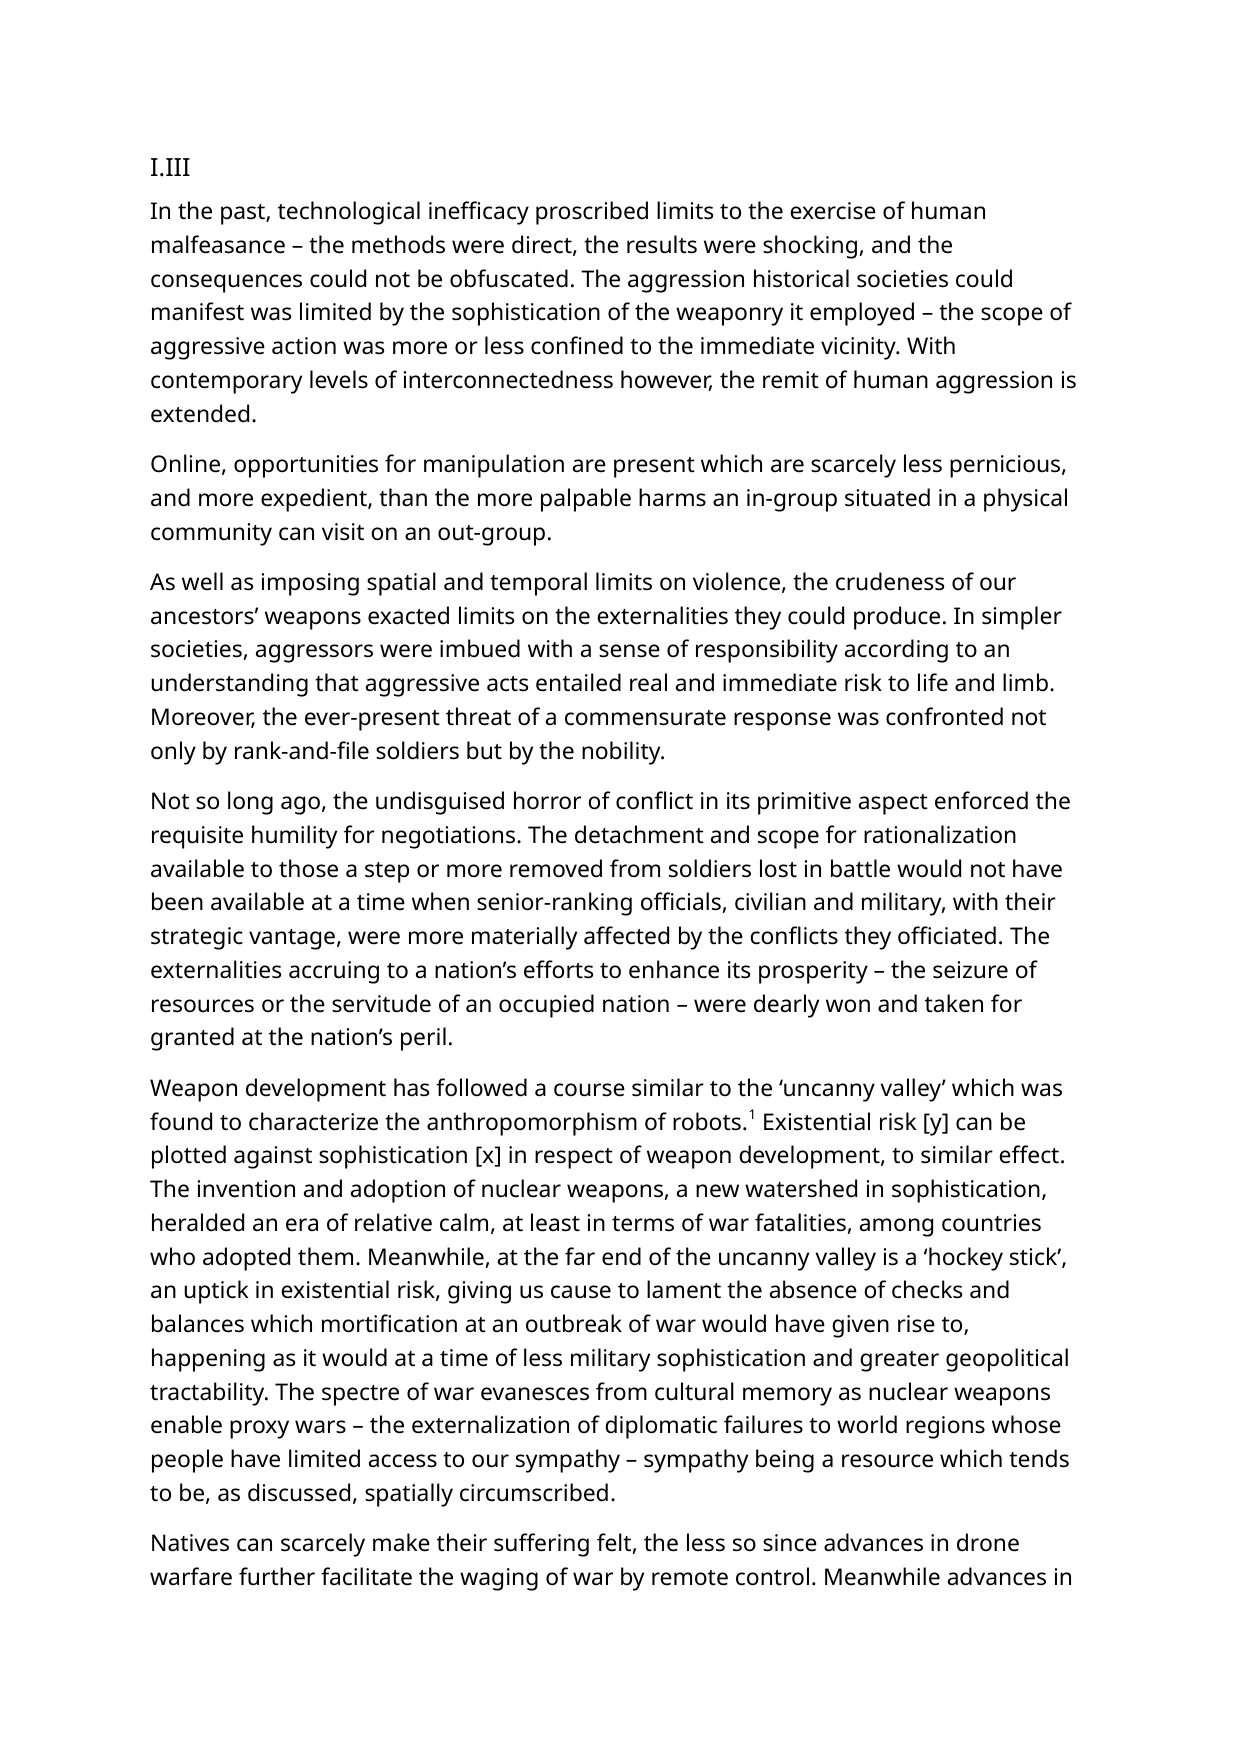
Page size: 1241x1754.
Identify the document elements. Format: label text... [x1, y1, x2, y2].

text Weapon development has followed a course similar to the ‘uncanny valley’ which was found to characterize the anthropomorphism of robots.1 Existential risk [y] can be plotted against sophistication [x] in respect of weapon development, to similar effect. The invention and adoption of nuclear weapons, a new watershed in sophistication, heralded an era of relative calm, at least in terms of war fatalities, among countries who adopted them. Meanwhile, at the far end of the uncanny valley is a ‘hockey stick’, an uptick in existential risk, giving us cause to lament the absence of checks and balances which mortification at an outbreak of war would have given rise to, happening as it would at a time of less military sophistication and greater geopolitical tractability. The spectre of war evanesces from cultural memory as nuclear weapons enable proxy wars – the externalization of diplomatic failures to world regions whose people have limited access to our sympathy – sympathy being a resource which tends to be, as discussed, spatially circumscribed. [150, 1072, 1090, 1508]
text In the past, technological inefficacy proscribed limits to the exercise of human malfeasance – the methods were direct, the results were shocking, and the consequences could not be obfuscated. The aggression historical societies could manifest was limited by the sophistication of the weaponry it employed – the scope of aggressive action was more or less confined to the immediate vicinity. With contemporary levels of interconnectedness however, the remit of human aggression is extended. [150, 195, 1090, 429]
subtitle I.III [150, 150, 1090, 184]
text Online, opportunities for manipulation are present which are scarcely less pernicious, and more expedient, than the more palpable harms an in-group situated in a physical community can visit on an out-group. [150, 448, 1090, 547]
text As well as imposing spatial and temporal limits on violence, the crudeness of our ancestors’ weapons exacted limits on the externalities they could produce. In simpler societies, aggressors were imbued with a sense of responsibility according to an understanding that aggressive acts entailed real and immediate risk to life and limb. Moreover, the ever-present threat of a commensurate response was confronted not only by rank-and-file soldiers but by the nobility. [150, 566, 1090, 766]
text Not so long ago, the undisguised horror of conflict in its primitive aspect enforced the requisite humility for negotiations. The detachment and scope for rationalization available to those a step or more removed from soldiers lost in battle would not have been available at a time when senior-ranking officials, civilian and military, with their strategic vantage, were more materially affected by the conflicts they officiated. The externalities accruing to a nation’s efforts to enhance its prosperity – the seizure of resources or the servitude of an occupied nation – were dearly won and taken for granted at the nation’s peril. [150, 785, 1090, 1053]
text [150, 1527, 1090, 1592]
